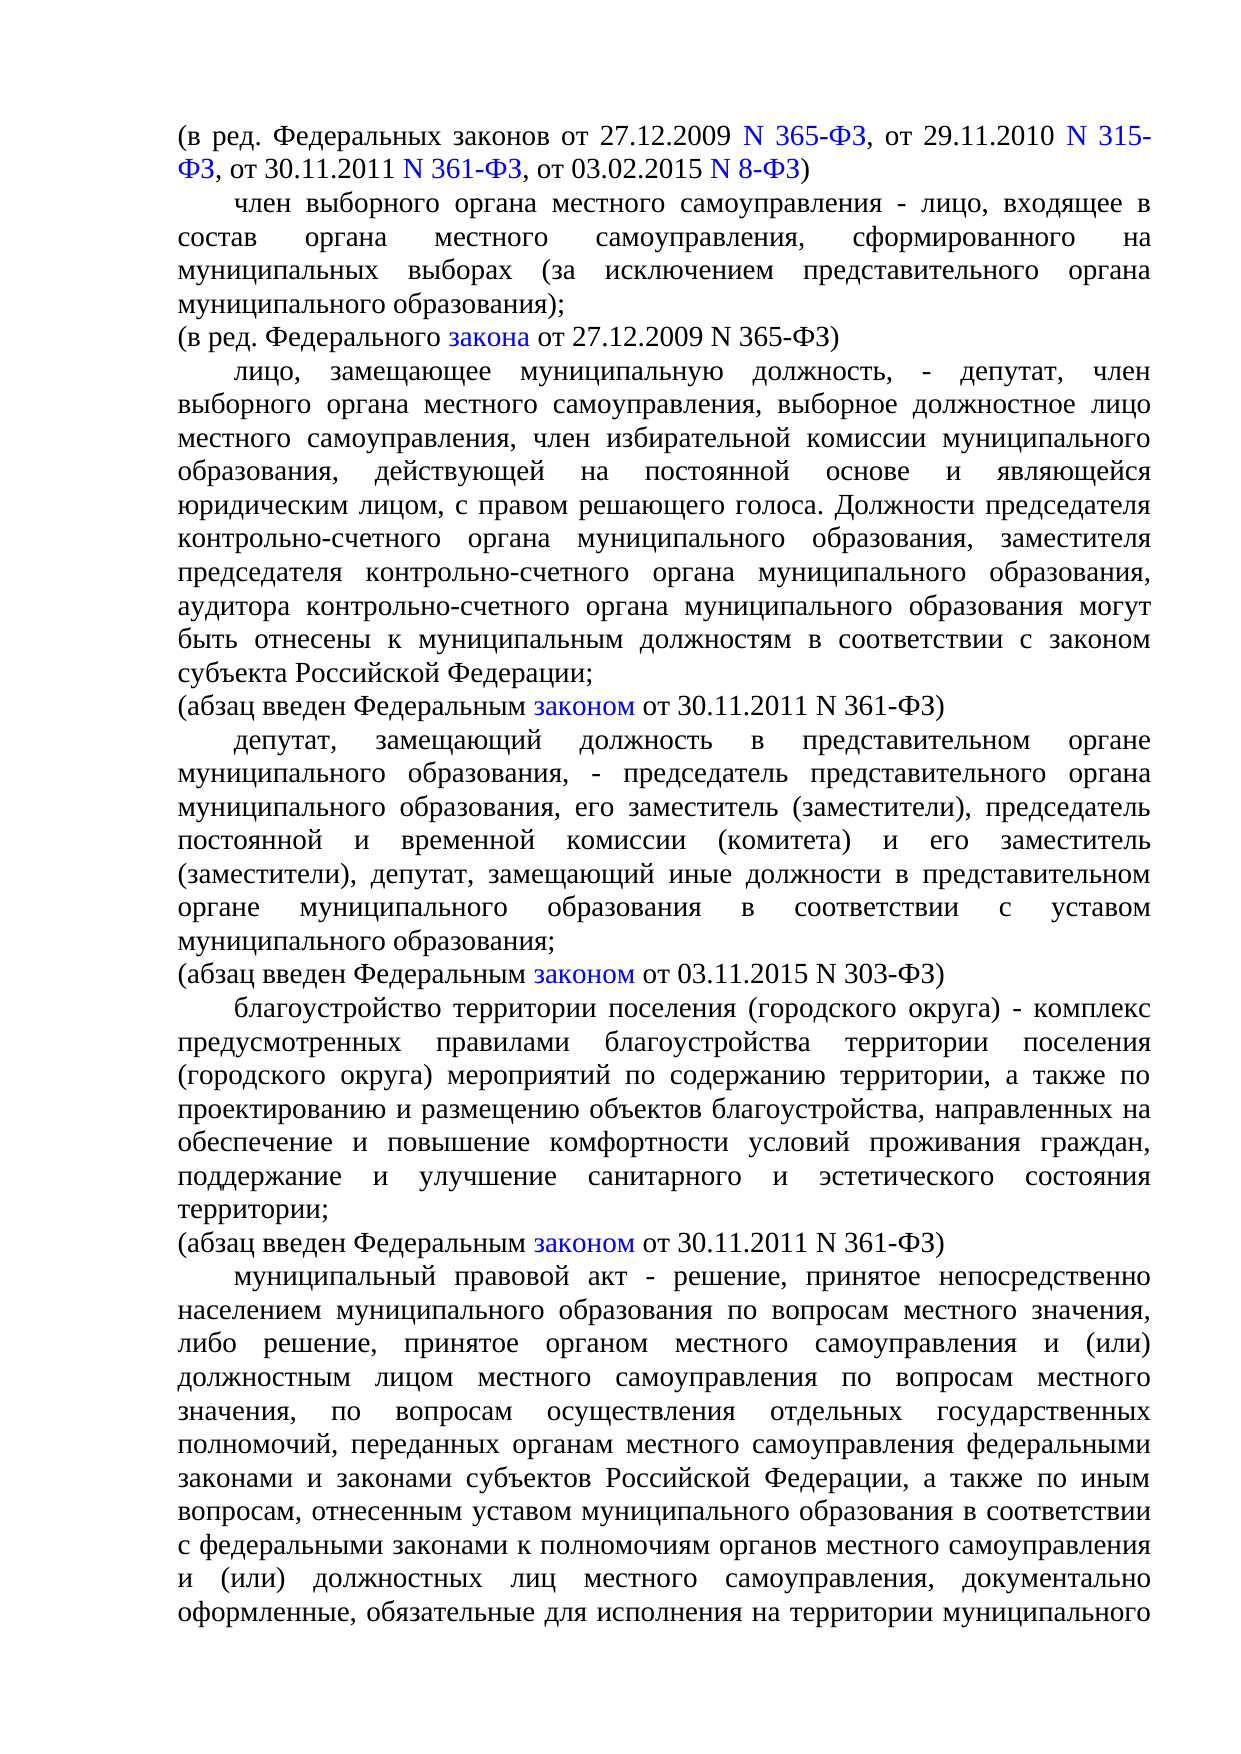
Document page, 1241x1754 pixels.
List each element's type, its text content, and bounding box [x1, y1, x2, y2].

text (абзац введен Федеральным законом от 03.11.2015 N 303-ФЗ) [177, 957, 1152, 990]
text (абзац введен Федеральным законом от 30.11.2011 N 361-ФЗ) [177, 688, 1152, 722]
text лицо, замещающее муниципальную должность, - депутат, член выборного органа местного самоуправления, выборное должностное лицо местного самоуправления, член избирательной комиссии муниципального образования, действующей на постоянной основе и являющейся юридическим лицом, с правом решающего голоса. Должности председателя контрольно-счетного органа муниципального образования, заместителя председателя контрольно-счетного органа муниципального образования, аудитора контрольно-счетного органа муниципального образования могут быть отнесены к муниципальным должностям в соответствии с законом субъекта Российской Федерации; [177, 353, 1152, 688]
text благоустройство территории поселения (городского округа) - комплекс предусмотренных правилами благоустройства территории поселения (городского округа) мероприятий по содержанию территории, а также по проектированию и размещению объектов благоустройства, направленных на обеспечение и повышение комфортности условий проживания граждан, поддержание и улучшение санитарного и эстетического состояния территории; [177, 990, 1152, 1225]
text (в ред. Федеральных законов от 27.12.2009 N 365-ФЗ, от 29.11.2010 N 315-ФЗ, от 30.11.2011 N 361-ФЗ, от 03.02.2015 N 8-ФЗ) [177, 118, 1152, 185]
text член выборного органа местного самоуправления - лицо, входящее в состав органа местного самоуправления, сформированного на муниципальных выборах (за исключением представительного органа муниципального образования); [177, 185, 1152, 319]
text (абзац введен Федеральным законом от 30.11.2011 N 361-ФЗ) [177, 1225, 1152, 1258]
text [177, 1258, 1152, 1627]
text депутат, замещающий должность в представительном органе муниципального образования, - председатель представительного органа муниципального образования, его заместитель (заместители), председатель постоянной и временной комиссии (комитета) и его заместитель (заместители), депутат, замещающий иные должности в представительном органе муниципального образования в соответствии с уставом муниципального образования; [177, 722, 1152, 957]
text (в ред. Федерального закона от 27.12.2009 N 365-ФЗ) [177, 319, 1152, 353]
